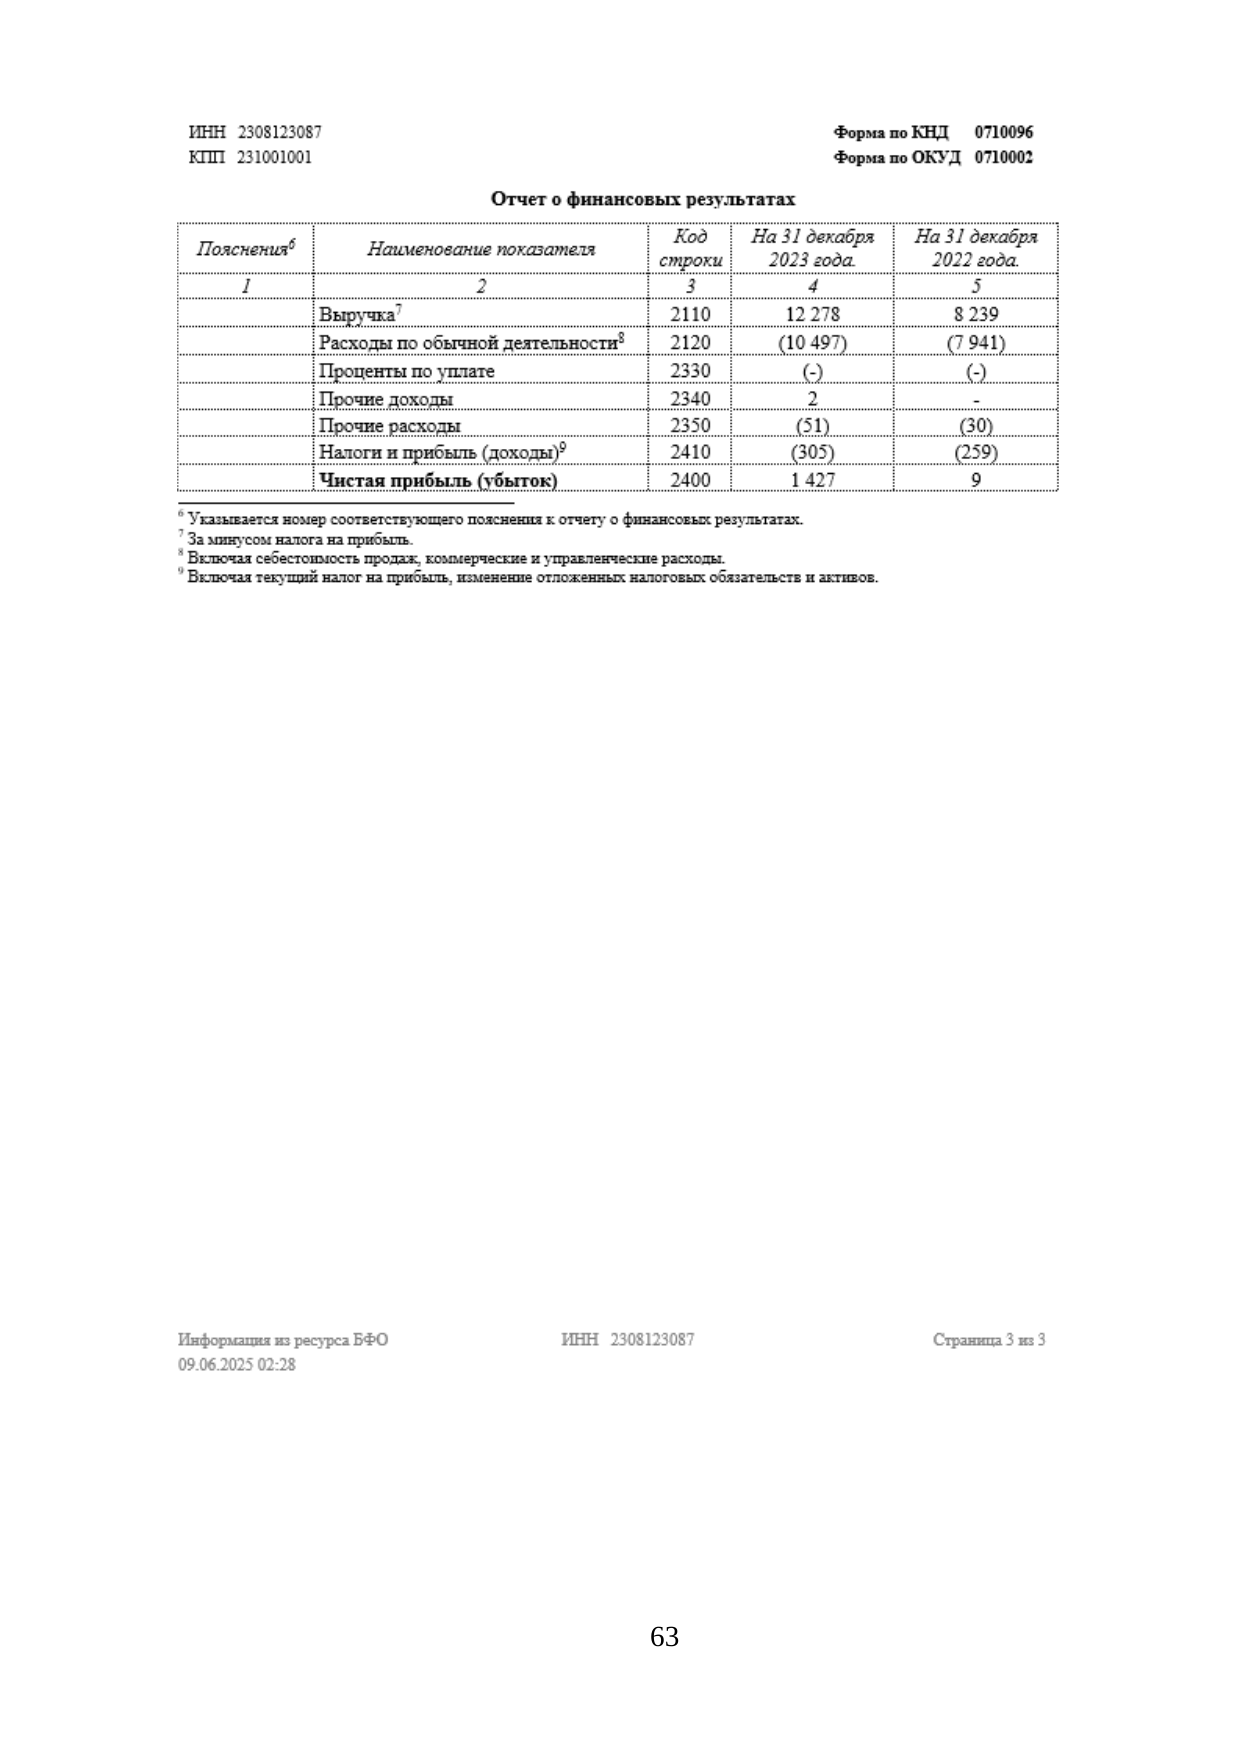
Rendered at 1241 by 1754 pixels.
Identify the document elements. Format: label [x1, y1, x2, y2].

picture [177, 118, 1059, 1377]
